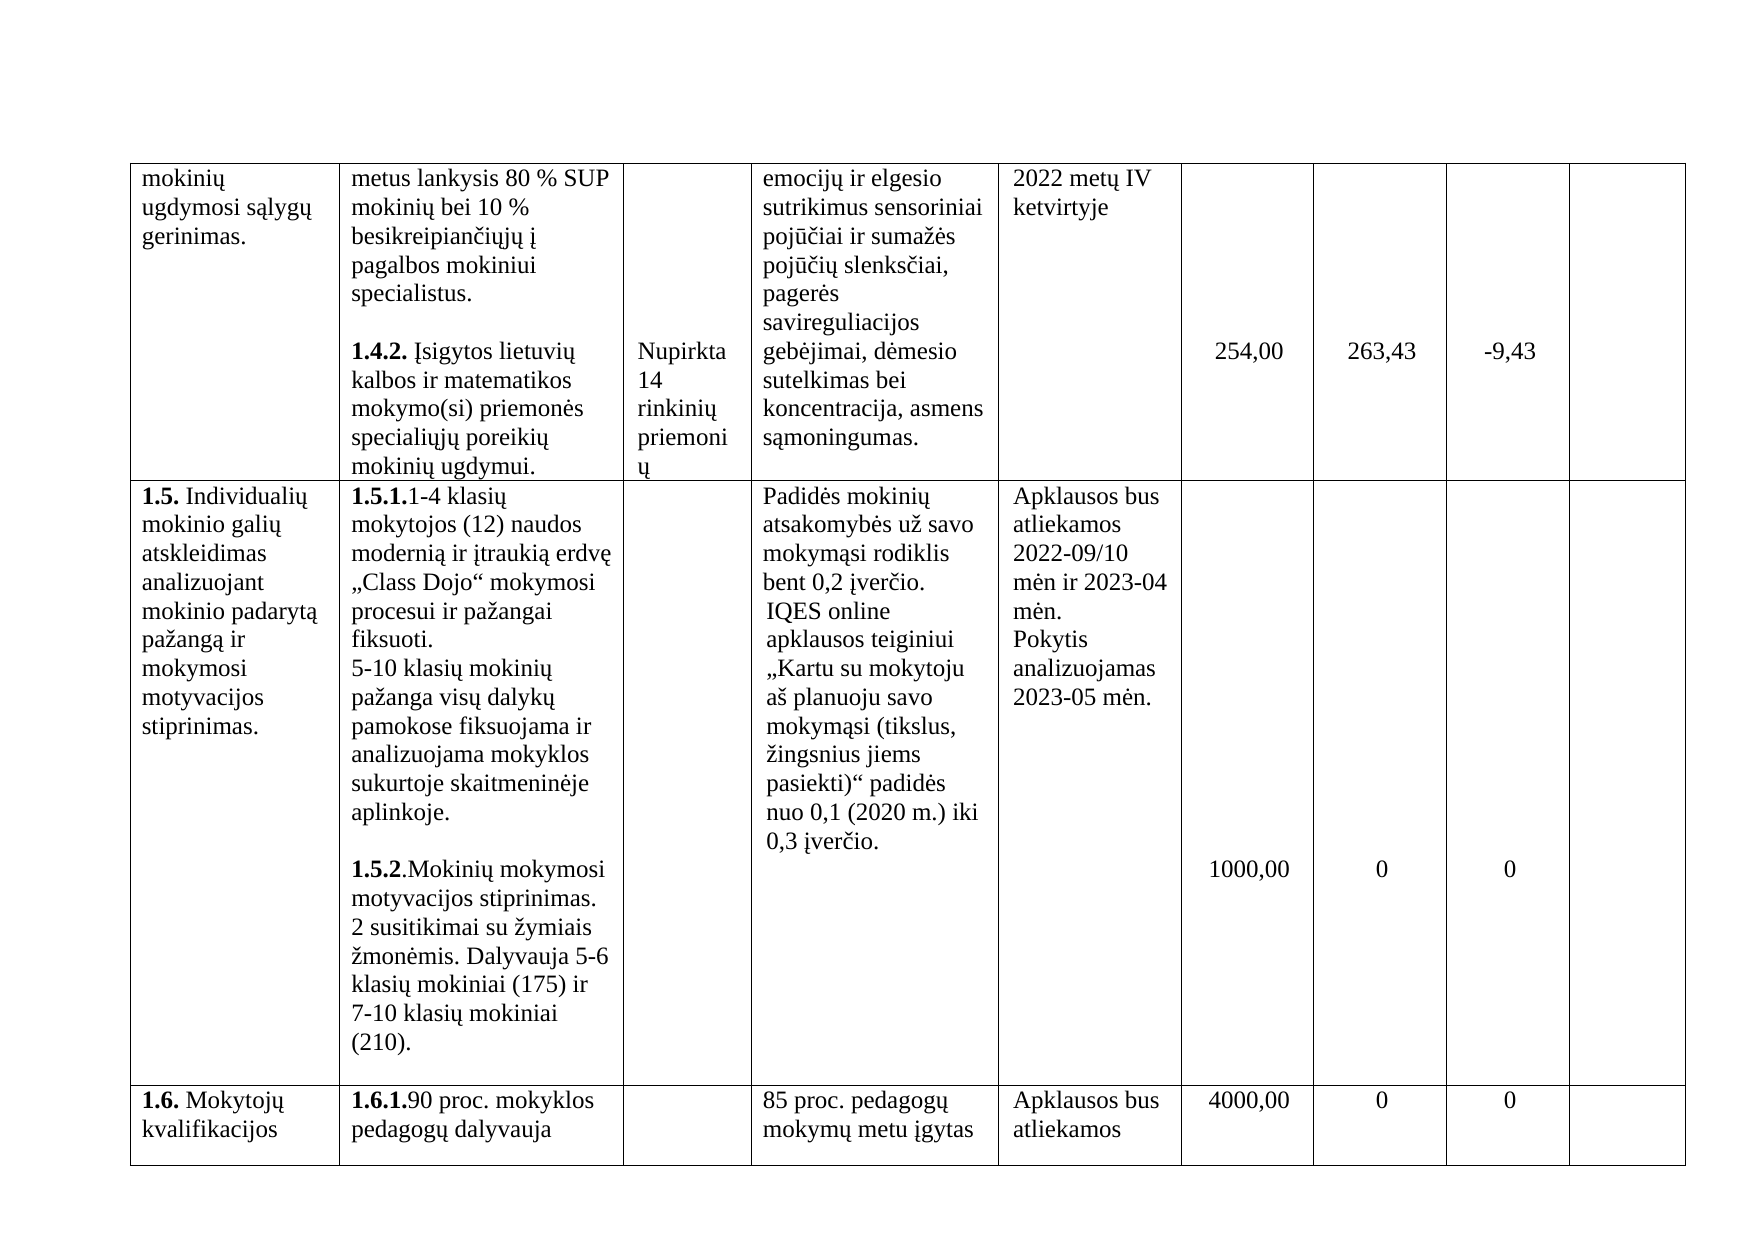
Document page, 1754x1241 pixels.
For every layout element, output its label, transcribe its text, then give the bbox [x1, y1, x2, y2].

table_cell Apklausos bus atliekamos 2022-09/10 mėn ir 2023-04 mėn. Pokytis analizuojamas 2023-05 mėn. [999, 481, 1181, 1084]
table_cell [131, 164, 339, 480]
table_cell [131, 1086, 339, 1165]
table_cell 0 263,43 [1314, 164, 1446, 480]
table_cell 4000,00 [1182, 1086, 1313, 1165]
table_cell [999, 1086, 1181, 1165]
table_cell 0 [1447, 1086, 1569, 1165]
table_cell Padidės mokinių atsakomybės už savo mokymąsi rodiklis bent 0,2 įverčio. IQES online apklausos teiginiui „Kartu su mokytoju aš planuoju savo mokymąsi (tikslus, žingsnius jiems pasiekti)“ padidės nuo 0,1 (2020 m.) iki 0,3 įverčio. [752, 481, 998, 1084]
table_cell 1000,00 [1182, 481, 1313, 1084]
table_cell [1570, 481, 1685, 1084]
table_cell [752, 164, 998, 480]
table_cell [752, 1086, 998, 1165]
table_cell 0 [1314, 481, 1446, 1084]
table_cell 1.5.1.1-4 klasių mokytojos (12) naudos modernią ir įtraukią erdvę „Class Dojo“ mokymosi procesui ir pažangai fiksuoti. 5-10 klasių mokinių pažanga visų dalykų pamokose fiksuojama ir analizuojama mokyklos sukurtoje skaitmeninėje aplinkoje. 1.5.2.Mokinių mokymosi motyvacijos stiprinimas. 2 susitikimai su žymiais žmonėmis. Dalyvauja 5-6 klasių mokiniai (175) ir 7-10 klasių mokiniai (210). [340, 481, 623, 1084]
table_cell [999, 164, 1181, 480]
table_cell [340, 164, 623, 480]
table_cell 1.5. Individualių mokinio galių atskleidimas analizuojant mokinio padarytą pažangą ir mokymosi motyvacijos stiprinimas. [131, 481, 339, 1084]
table_cell [1570, 1086, 1685, 1165]
table_cell [624, 1086, 751, 1165]
table_cell 0 [1447, 481, 1569, 1084]
table_cell 0 [1314, 1086, 1446, 1165]
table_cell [340, 1086, 623, 1165]
table_cell 15042,00 254,00 [1182, 164, 1313, 480]
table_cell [624, 164, 751, 480]
table_cell [1570, 164, 1685, 480]
table_cell 0 -9,43 [1447, 164, 1569, 480]
table_cell [624, 481, 751, 1084]
